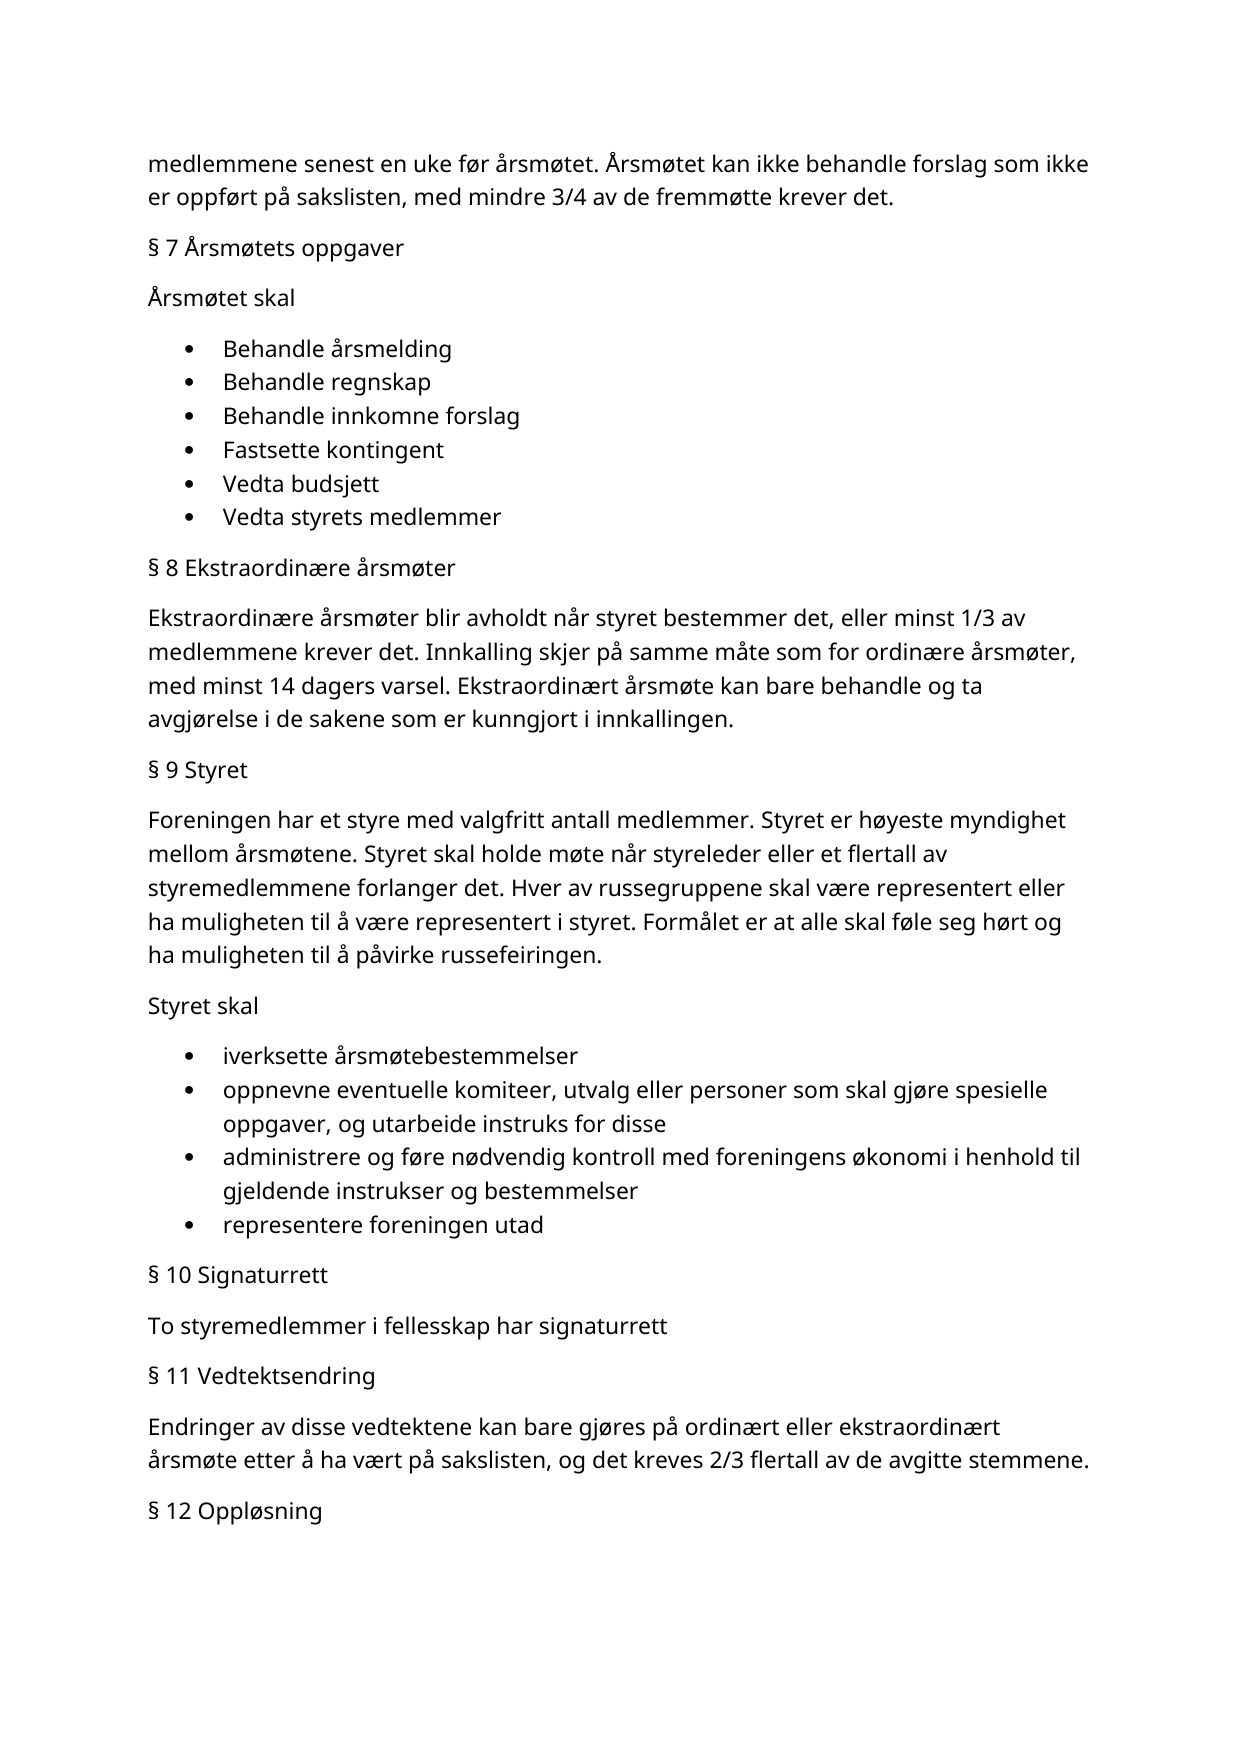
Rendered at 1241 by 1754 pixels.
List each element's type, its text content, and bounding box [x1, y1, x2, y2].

list Vedta styrets medlemmer [185, 501, 1093, 533]
text Foreningen har et styre med valgfritt antall medlemmer. Styret er høyeste myndighet mellom årsmøtene. Styret skal holde møte når styreleder eller et flertall av styremedlemmene forlanger det. Hver av russegruppene skal være representert eller ha muligheten til å være representert i styret. Formålet er at alle skal føle seg hørt og ha muligheten til å påvirke russefeiringen. [148, 804, 1093, 971]
list Behandle regnskap [185, 366, 1093, 398]
text § 10 Signaturrett [148, 1259, 1093, 1291]
text To styremedlemmer i fellesskap har signaturrett [148, 1310, 1093, 1341]
text § 9 Styret [148, 754, 1093, 785]
list Fastsette kontingent [185, 434, 1093, 465]
list Behandle årsmelding [185, 333, 1093, 364]
list representere foreningen utad [185, 1209, 1093, 1240]
text Årsmøtet skal [148, 282, 1093, 313]
list Vedta budsjett [185, 468, 1093, 499]
list iverksette årsmøtebestemmelser [185, 1040, 1093, 1071]
text Styret skal [148, 990, 1093, 1021]
text § 8 Ekstraordinære årsmøter [148, 552, 1093, 583]
text Endringer av disse vedtektene kan bare gjøres på ordinært eller ekstraordinært årsmøte etter å ha vært på sakslisten, og det kreves 2/3 flertall av de avgitte stemmene. [148, 1411, 1093, 1476]
list Behandle innkomne forslag [185, 400, 1093, 431]
list oppnevne eventuelle komiteer, utvalg eller personer som skal gjøre spesielle oppgaver, og utarbeide instruks for disse [185, 1074, 1093, 1139]
text § 11 Vedtektsendring [148, 1360, 1093, 1391]
list administrere og føre nødvendig kontroll med foreningens økonomi i henhold til gjeldende instrukser og bestemmelser [185, 1141, 1093, 1206]
text § 7 Årsmøtets oppgaver [148, 232, 1093, 263]
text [148, 148, 1093, 213]
text § 12 Oppløsning [148, 1495, 1093, 1526]
text Ekstraordinære årsmøter blir avholdt når styret bestemmer det, eller minst 1/3 av medlemmene krever det. Innkalling skjer på samme måte som for ordinære årsmøter, med minst 14 dagers varsel. Ekstraordinært årsmøte kan bare behandle og ta avgjørelse i de sakene som er kunngjort i innkallingen. [148, 602, 1093, 735]
